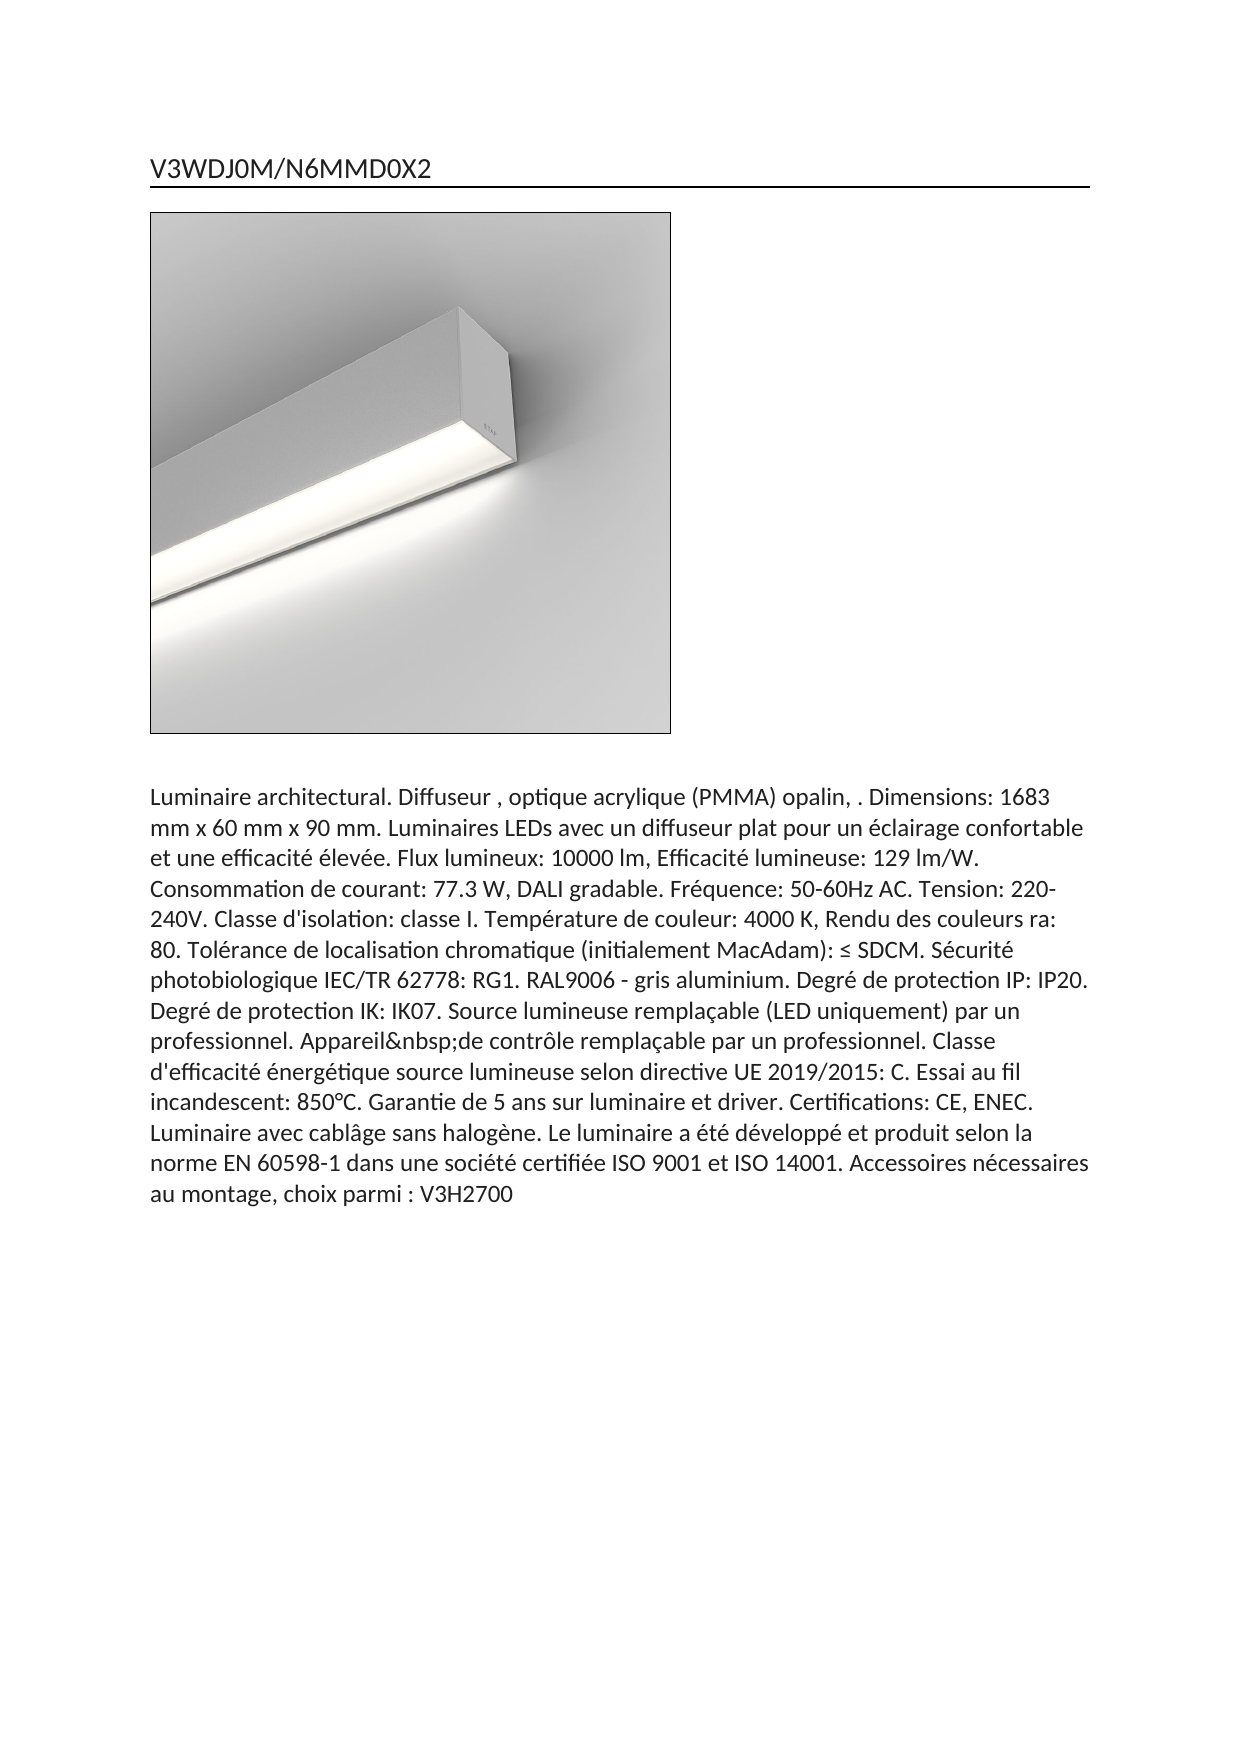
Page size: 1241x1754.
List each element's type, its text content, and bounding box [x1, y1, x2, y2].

text V3WDJ0M/N6MMD0X2 [150, 150, 1090, 186]
picture [151, 213, 670, 733]
text Luminaire architectural. Diffuseur , optique acrylique (PMMA) opalin, . Dimensions: 1683 mm x 60 mm x 90 mm. Luminaires LEDs avec un diffuseur plat pour un éclairage confortable et une efficacité élevée. Flux lumineux: 10000 lm, Efficacité lumineuse: 129 lm/W. Consommation de courant: 77.3 W, DALI gradable. Fréquence: 50-60Hz AC. Tension: 220-240V. Classe d'isolation: classe I. Température de couleur: 4000 K, Rendu des couleurs ra: 80. Tolérance de localisation chromatique (initialement MacAdam): ≤ SDCM. Sécurité photobiologique IEC/TR 62778: RG1. RAL9006 - gris aluminium. Degré de protection IP: IP20. Degré de protection IK: IK07. Source lumineuse remplaçable (LED uniquement) par un professionnel. Appareil&nbsp;de contrôle remplaçable par un professionnel. Classe d'efficacité énergétique source lumineuse selon directive UE 2019/2015: C. Essai au fil incandescent: 850°C. Garantie de 5 ans sur luminaire et driver. Certifications: CE, ENEC. Luminaire avec cablâge sans halogène. Le luminaire a été développé et produit selon la norme EN 60598-1 dans une société certifiée ISO 9001 et ISO 14001. Accessoires nécessaires au montage, choix parmi : V3H2700 [150, 781, 1090, 1208]
